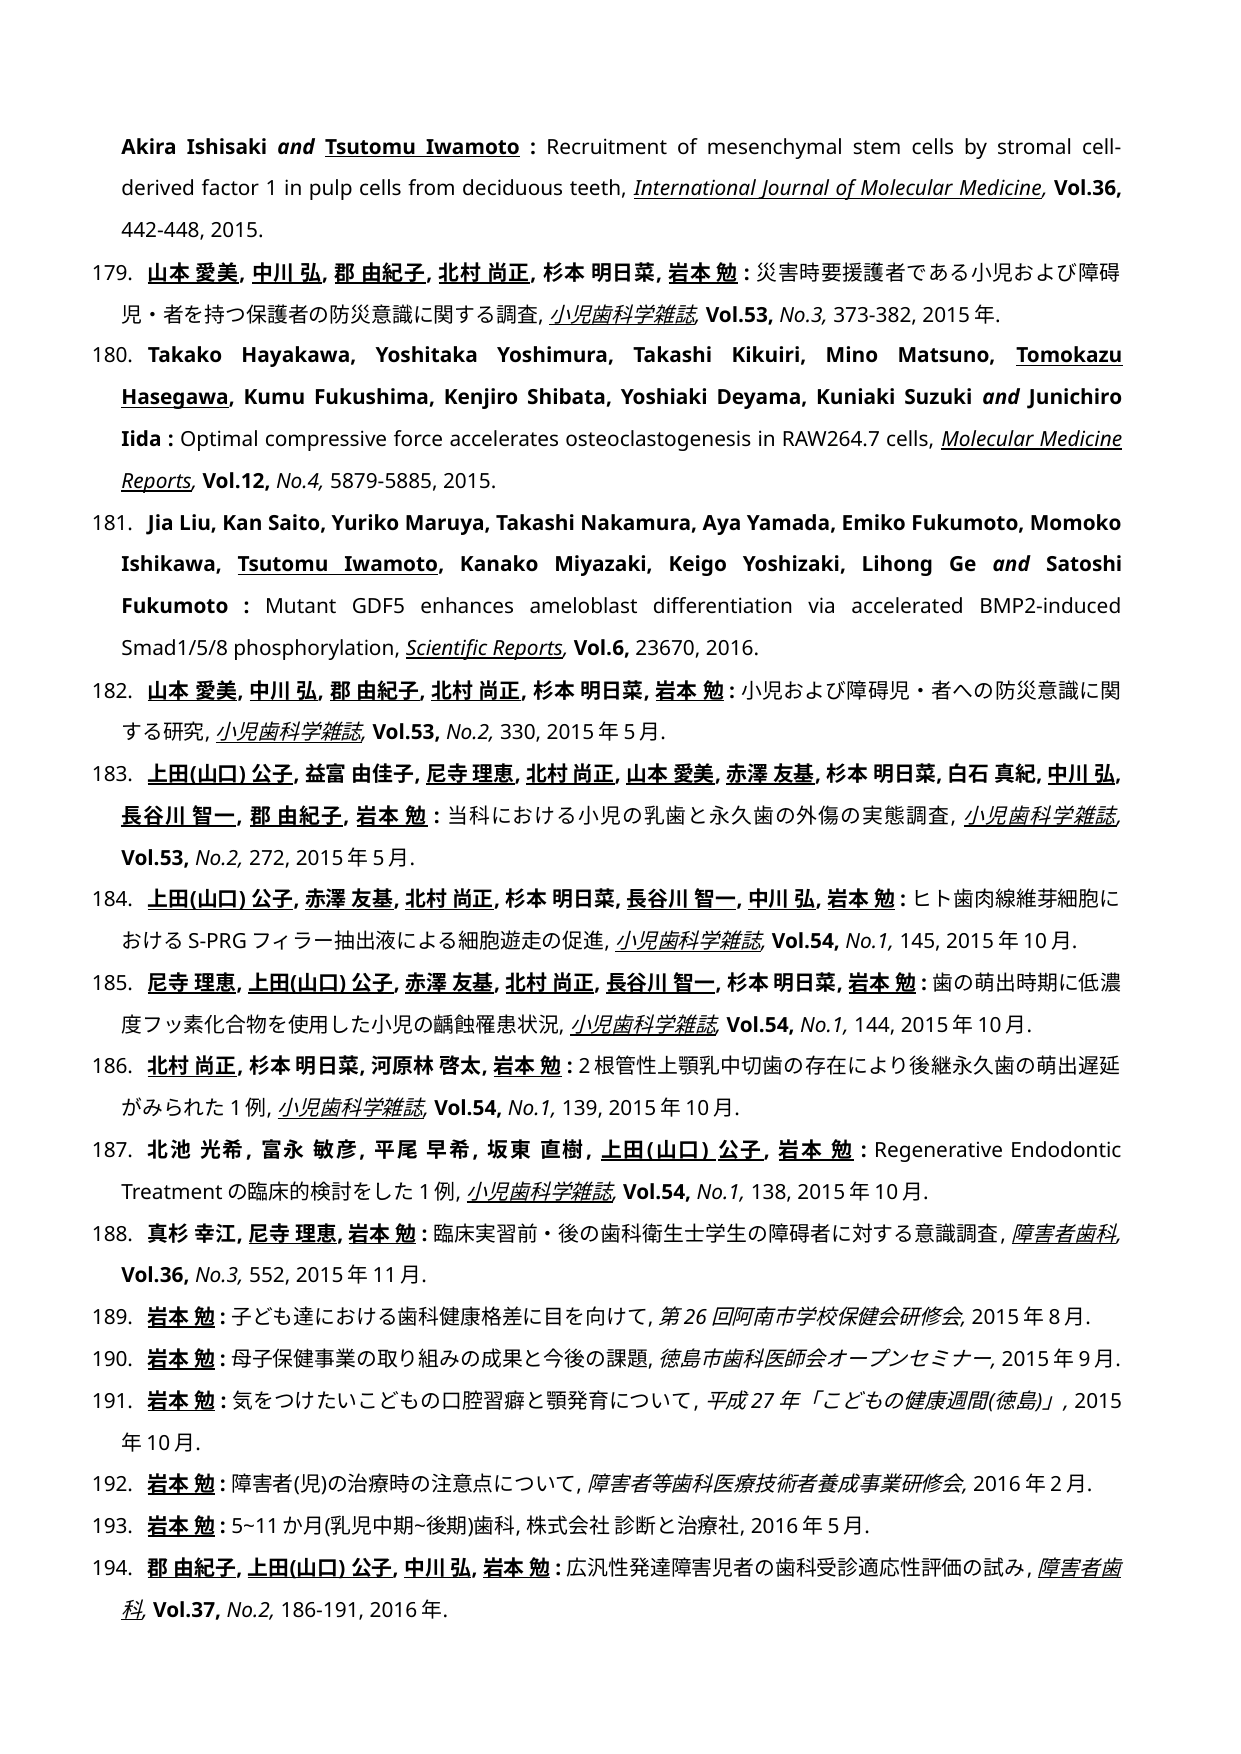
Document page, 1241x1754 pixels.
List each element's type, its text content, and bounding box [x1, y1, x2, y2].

list 岩本 勉 : 5~11か月(乳児中期~後期)歯科, 株式会社 診断と治療社, 2016年5月. [92, 1503, 1122, 1545]
list 岩本 勉 : 母子保健事業の取り組みの成果と今後の課題, 徳島市歯科医師会オープンセミナー, 2015年9月. [92, 1336, 1122, 1378]
list 上田(山口) 公子, 益富 由佳子, 尼寺 理恵, 北村 尚正, 山本 愛美, 赤澤 友基, 杉本 明日菜, 白石 真紀, 中川 弘, 長谷川 智一, 郡 由紀子, 岩本 勉 : 当科における小児の乳歯と永久歯の外傷の実態調査, 小児歯科学雑誌, Vol.53, No.2, 272, 2015年5月. [92, 752, 1122, 877]
list 北池 光希, 富永 敏彦, 平尾 早希, 坂東 直樹, 上田(山口) 公子, 岩本 勉 : Regenerative Endodontic Treatmentの臨床的検討をした1例, 小児歯科学雑誌, Vol.54, No.1, 138, 2015年10月. [92, 1128, 1122, 1211]
list 北村 尚正, 杉本 明日菜, 河原林 啓太, 岩本 勉 : 2根管性上顎乳中切歯の存在により後継永久歯の萌出遅延がみられた1例, 小児歯科学雑誌, Vol.54, No.1, 139, 2015年10月. [92, 1044, 1122, 1128]
list Takako Hayakawa, Yoshitaka Yoshimura, Takashi Kikuiri, Mino Matsuno, Tomokazu Hasegawa, Kumu Fukushima, Kenjiro Shibata, Yoshiaki Deyama, Kuniaki Suzuki and Junichiro Iida : Optimal compressive force accelerates osteoclastogenesis in RAW264.7 cells, Molecular Medicine Reports, Vol.12, No.4, 5879-5885, 2015. [92, 334, 1122, 501]
list 上田(山口) 公子, 赤澤 友基, 北村 尚正, 杉本 明日菜, 長谷川 智一, 中川 弘, 岩本 勉 : ヒト歯肉線維芽細胞におけるS-PRGフィラー抽出液による細胞遊走の促進, 小児歯科学雑誌, Vol.54, No.1, 145, 2015年10月. [92, 877, 1122, 961]
list Jia Liu, Kan Saito, Yuriko Maruya, Takashi Nakamura, Aya Yamada, Emiko Fukumoto, Momoko Ishikawa, Tsutomu Iwamoto, Kanako Miyazaki, Keigo Yoshizaki, Lihong Ge and Satoshi Fukumoto : Mutant GDF5 enhances ameloblast differentiation via accelerated BMP2-induced Smad1/5/8 phosphorylation, Scientific Reports, Vol.6, 23670, 2016. [92, 501, 1122, 668]
list 岩本 勉 : 障害者(児)の治療時の注意点について, 障害者等歯科医療技術者養成事業研修会, 2016年2月. [92, 1462, 1122, 1503]
list 岩本 勉 : 子ども達における歯科健康格差に目を向けて, 第26回阿南市学校保健会研修会, 2015年8月. [92, 1295, 1122, 1336]
list 山本 愛美, 中川 弘, 郡 由紀子, 北村 尚正, 杉本 明日菜, 岩本 勉 : 災害時要援護者である小児および障碍児・者を持つ保護者の防災意識に関する調査, 小児歯科学雑誌, Vol.53, No.3, 373-382, 2015年. [92, 250, 1122, 334]
list 真杉 幸江, 尼寺 理恵, 岩本 勉 : 臨床実習前・後の歯科衛生士学生の障碍者に対する意識調査, 障害者歯科, Vol.36, No.3, 552, 2015年11月. [92, 1211, 1122, 1295]
list 尼寺 理恵, 上田(山口) 公子, 赤澤 友基, 北村 尚正, 長谷川 智一, 杉本 明日菜, 岩本 勉 : 歯の萌出時期に低濃度フッ素化合物を使用した小児の齲蝕罹患状況, 小児歯科学雑誌, Vol.54, No.1, 144, 2015年10月. [92, 961, 1122, 1044]
list 山本 愛美, 中川 弘, 郡 由紀子, 北村 尚正, 杉本 明日菜, 岩本 勉 : 小児および障碍児・者への防災意識に関する研究, 小児歯科学雑誌, Vol.53, No.2, 330, 2015年5月. [92, 668, 1122, 752]
list 郡 由紀子, 上田(山口) 公子, 中川 弘, 岩本 勉 : 広汎性発達障害児者の歯科受診適応性評価の試み, 障害者歯科, Vol.37, No.2, 186-191, 2016年. [92, 1545, 1122, 1629]
list 岩本 勉 : 気をつけたいこどもの口腔習癖と顎発育について, 平成27年「こどもの健康週間(徳島)」, 2015年10月. [92, 1378, 1122, 1462]
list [92, 125, 1122, 250]
